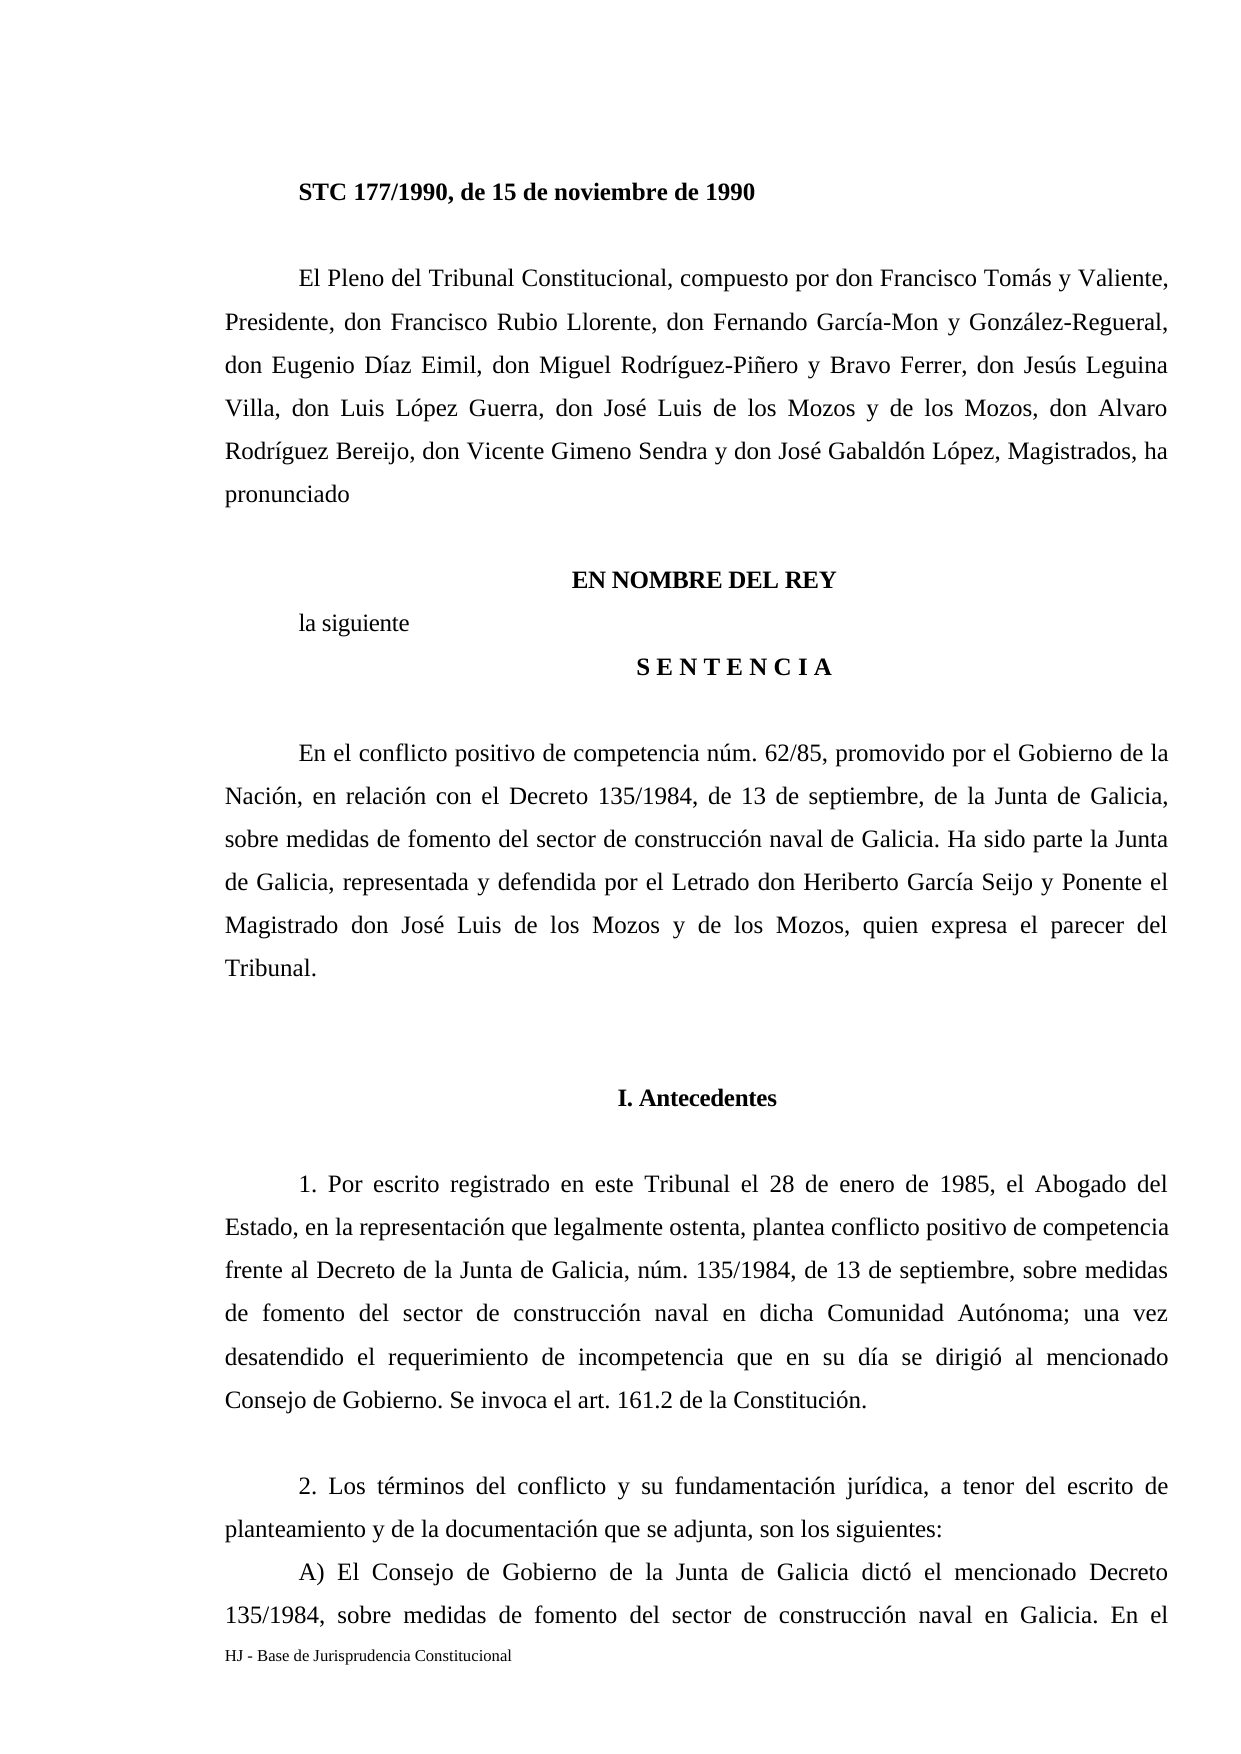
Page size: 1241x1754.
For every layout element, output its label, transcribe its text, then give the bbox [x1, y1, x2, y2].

text 1. Por escrito registrado en este Tribunal el 28 de enero de 1985, el Abogado del Estado, en la representación que legalmente ostenta, plantea conflicto positivo de competencia frente al Decreto de la Junta de Galicia, núm. 135/1984, de 13 de septiembre, sobre medidas de fomento del sector de construcción naval en dicha Comunidad Autónoma; una vez desatendido el requerimiento de incompetencia que en su día se dirigió al mencionado Consejo de Gobierno. Se invoca el art. 161.2 de la Constitución. [224, 1169, 1169, 1413]
text EN NOMBRE DEL REY [224, 565, 1110, 594]
text I. Antecedentes [224, 1083, 1169, 1112]
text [224, 1557, 1169, 1629]
text 2. Los términos del conflicto y su fundamentación jurídica, a tenor del escrito de planteamiento y de la documentación que se adjunta, son los siguientes: [224, 1471, 1169, 1543]
text S E N T E N C I A [224, 652, 1169, 680]
text El Pleno del Tribunal Constitucional, compuesto por don Francisco Tomás y Valiente, Presidente, don Francisco Rubio Llorente, don Fernando García-Mon y González-Regueral, don Eugenio Díaz Eimil, don Miguel Rodríguez-Piñero y Bravo Ferrer, don Jesús Leguina Villa, don Luis López Guerra, don José Luis de los Mozos y de los Mozos, don Alvaro Rodríguez Bereijo, don Vicente Gimeno Sendra y don José Gabaldón López, Magistrados, ha pronunciado [224, 263, 1169, 508]
text En el conflicto positivo de competencia núm. 62/85, promovido por el Gobierno de la Nación, en relación con el Decreto 135/1984, de 13 de septiembre, de la Junta de Galicia, sobre medidas de fomento del sector de construcción naval de Galicia. Ha sido parte la Junta de Galicia, representada y defendida por el Letrado don Heriberto García Seijo y Ponente el Magistrado don José Luis de los Mozos y de los Mozos, quien expresa el parecer del Tribunal. [224, 738, 1169, 982]
text STC 177/1990, de 15 de noviembre de 1990 [224, 177, 1169, 206]
text la siguiente [224, 608, 1110, 637]
